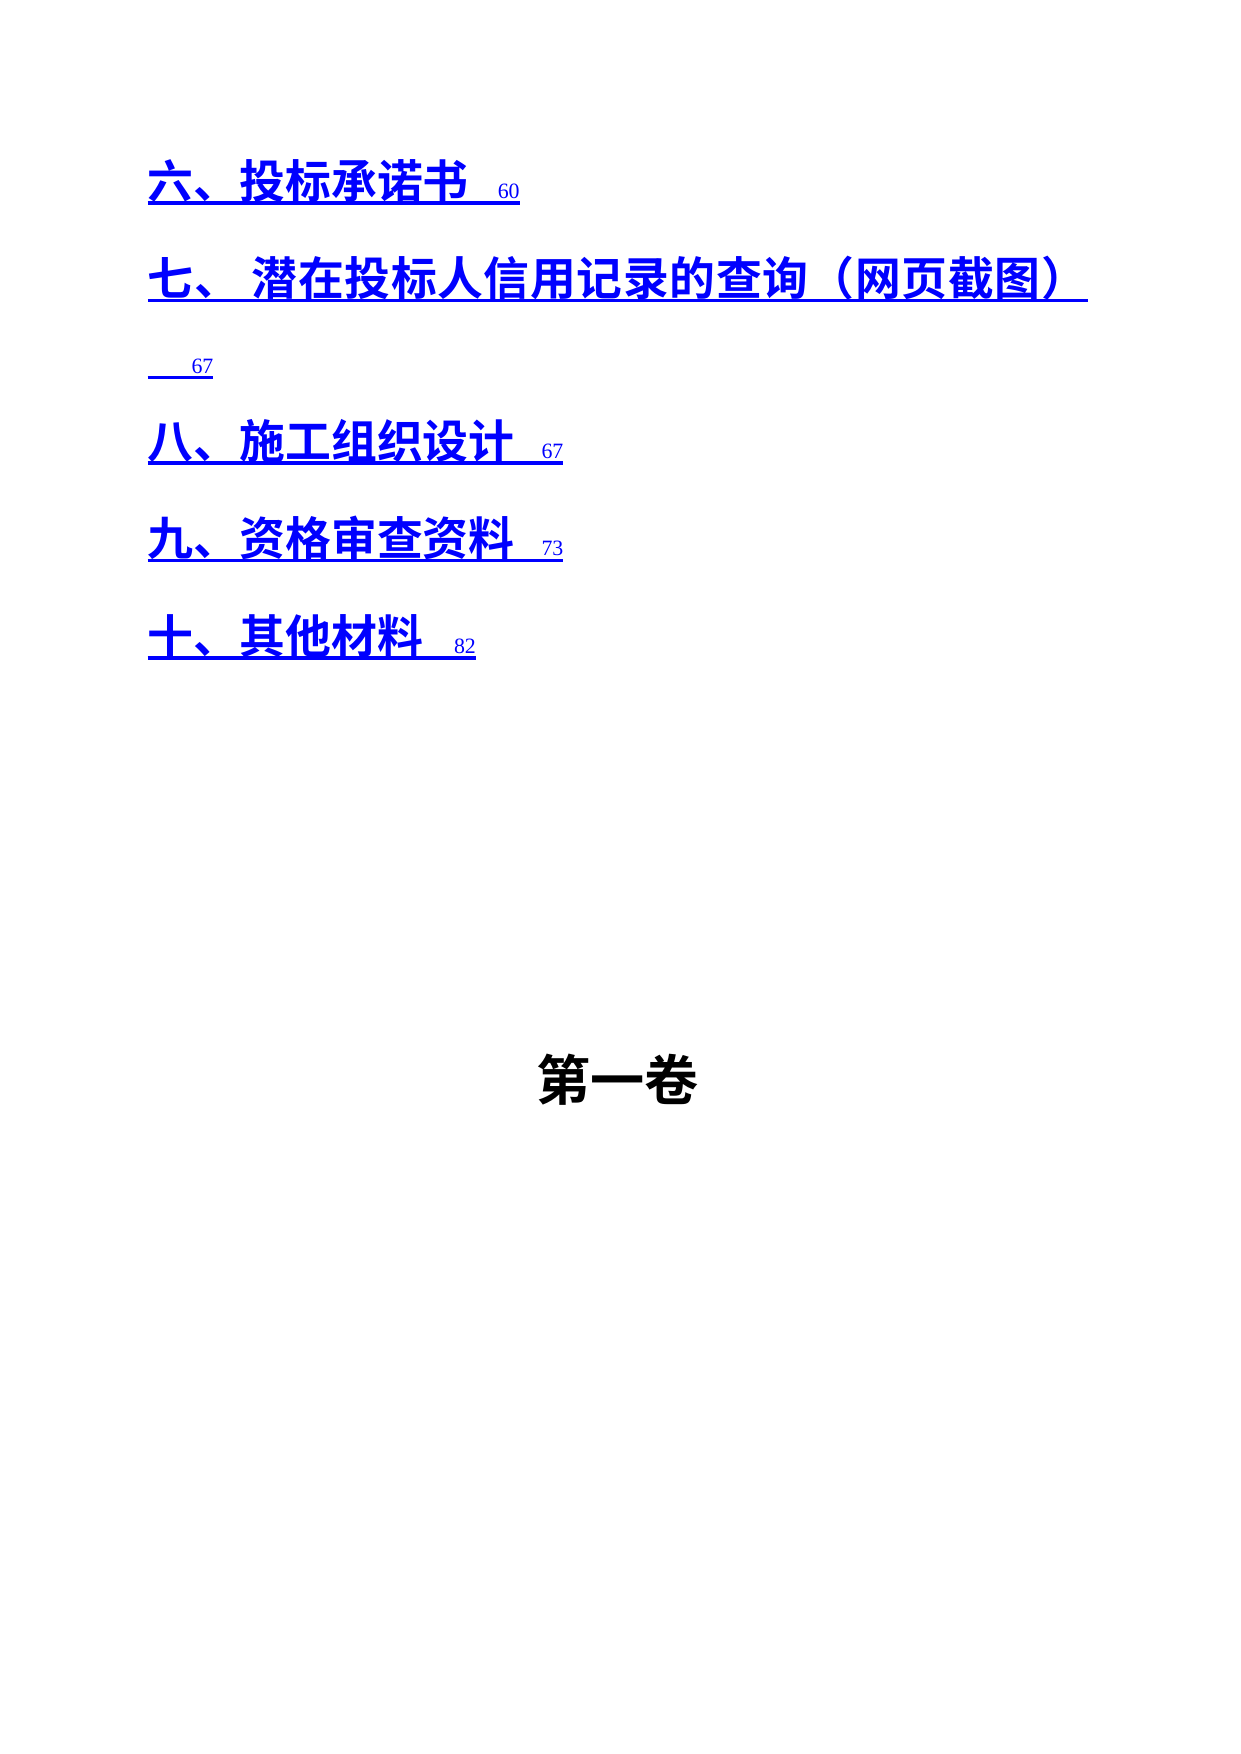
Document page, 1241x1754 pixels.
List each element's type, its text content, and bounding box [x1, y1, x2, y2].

text 七、 潜在投标人信用记录的查询（网页截图） 86 [148, 302, 1087, 389]
text 六、投标承诺书 80 [148, 129, 1087, 227]
text 十、其他材料 102 [148, 584, 1087, 682]
text 九、资格审查资料 94 [148, 487, 1087, 584]
text 七、 潜在投标人信用记录的查询（网页截图） 86 [148, 227, 1087, 299]
subtitle 第一卷 [148, 1028, 1087, 1126]
text 八、施工组织设计 87 [148, 389, 1087, 487]
